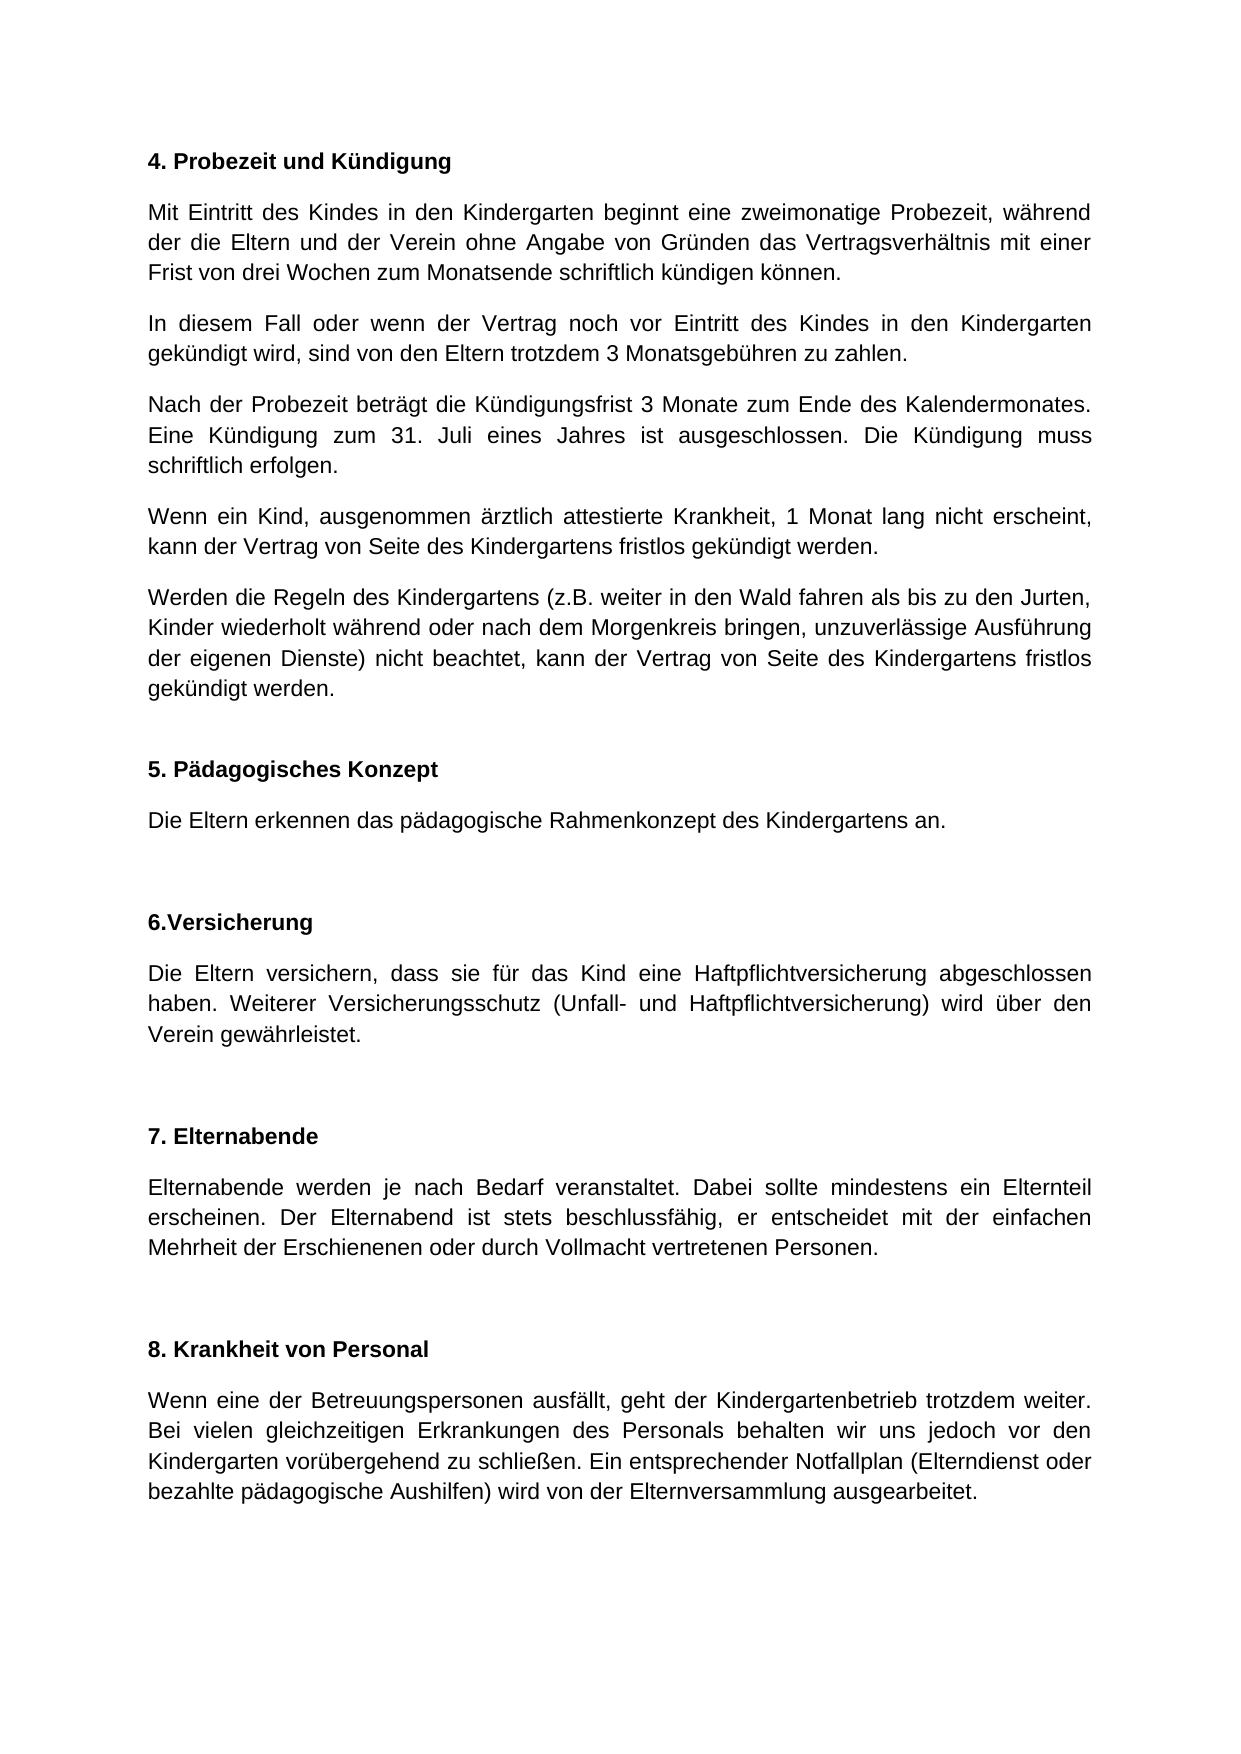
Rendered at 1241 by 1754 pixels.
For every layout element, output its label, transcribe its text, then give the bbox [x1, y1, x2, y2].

text Wenn eine der Betreuungspersonen ausfällt, geht der Kindergartenbetrieb trotzdem weiter. Bei vielen gleichzeitigen Erkrankungen des Personals behalten wir uns jedoch vor den Kindergarten vorübergehend zu schließen. Ein entsprechender Notfallplan (Elterndienst oder bezahlte pädagogische Aushilfen) wird von der Elternversammlung ausgearbeitet. [148, 1387, 1092, 1504]
text Nach der Probezeit beträgt die Kündigungsfrist 3 Monate zum Ende des Kalendermonates. Eine Kündigung zum 31. Juli eines Jahres ist ausgeschlossen. Die Kündigung muss schriftlich erfolgen. [148, 391, 1092, 478]
text Die Eltern erkennen das pädagogische Rahmenkonzept des Kindergartens an. [148, 807, 1092, 833]
text Elternabende werden je nach Bedarf veranstaltet. Dabei sollte mindestens ein Elternteil erscheinen. Der Elternabend ist stets beschlussfähig, er entscheidet mit der einfachen Mehrheit der Erschienenen oder durch Vollmacht vertretenen Personen. [148, 1174, 1092, 1261]
text Wenn ein Kind, ausgenommen ärztlich attestierte Krankheit, 1 Monat lang nicht erscheint, kann der Vertrag von Seite des Kindergartens fristlos gekündigt werden. [148, 503, 1092, 559]
text Mit Eintritt des Kindes in den Kindergarten beginnt eine zweimonatige Probezeit, während der die Eltern und der Verein ohne Angabe von Gründen das Vertragsverhältnis mit einer Frist von drei Wochen zum Monatsende schriftlich kündigen können. [148, 199, 1092, 286]
text 7. Elternabende [148, 1123, 1092, 1149]
text Die Eltern versichern, dass sie für das Kind eine Haftpflichtversicherung abgeschlossen haben. Weiterer Versicherungsschutz (Unfall- und Haftpflichtversicherung) wird über den Verein gewährleistet. [148, 960, 1092, 1047]
text 5. Pädagogisches Konzept [148, 726, 1092, 782]
text Werden die Regeln des Kindergartens (z.B. weiter in den Wald fahren als bis zu den Jurten, Kinder wiederholt während oder nach dem Morgenkreis bringen, unzuverlässige Ausführung der eigenen Dienste) nicht beachtet, kann der Vertrag von Seite des Kindergartens fristlos gekündigt werden. [148, 584, 1092, 701]
text 6.Versicherung [148, 909, 1092, 936]
text 8. Krankheit von Personal [148, 1336, 1092, 1363]
text 4. Probezeit und Kündigung [148, 148, 1092, 174]
text In diesem Fall oder wenn der Vertrag noch vor Eintritt des Kindes in den Kindergarten gekündigt wird, sind von den Eltern trotzdem 3 Monatsgebühren zu zahlen. [148, 310, 1092, 367]
